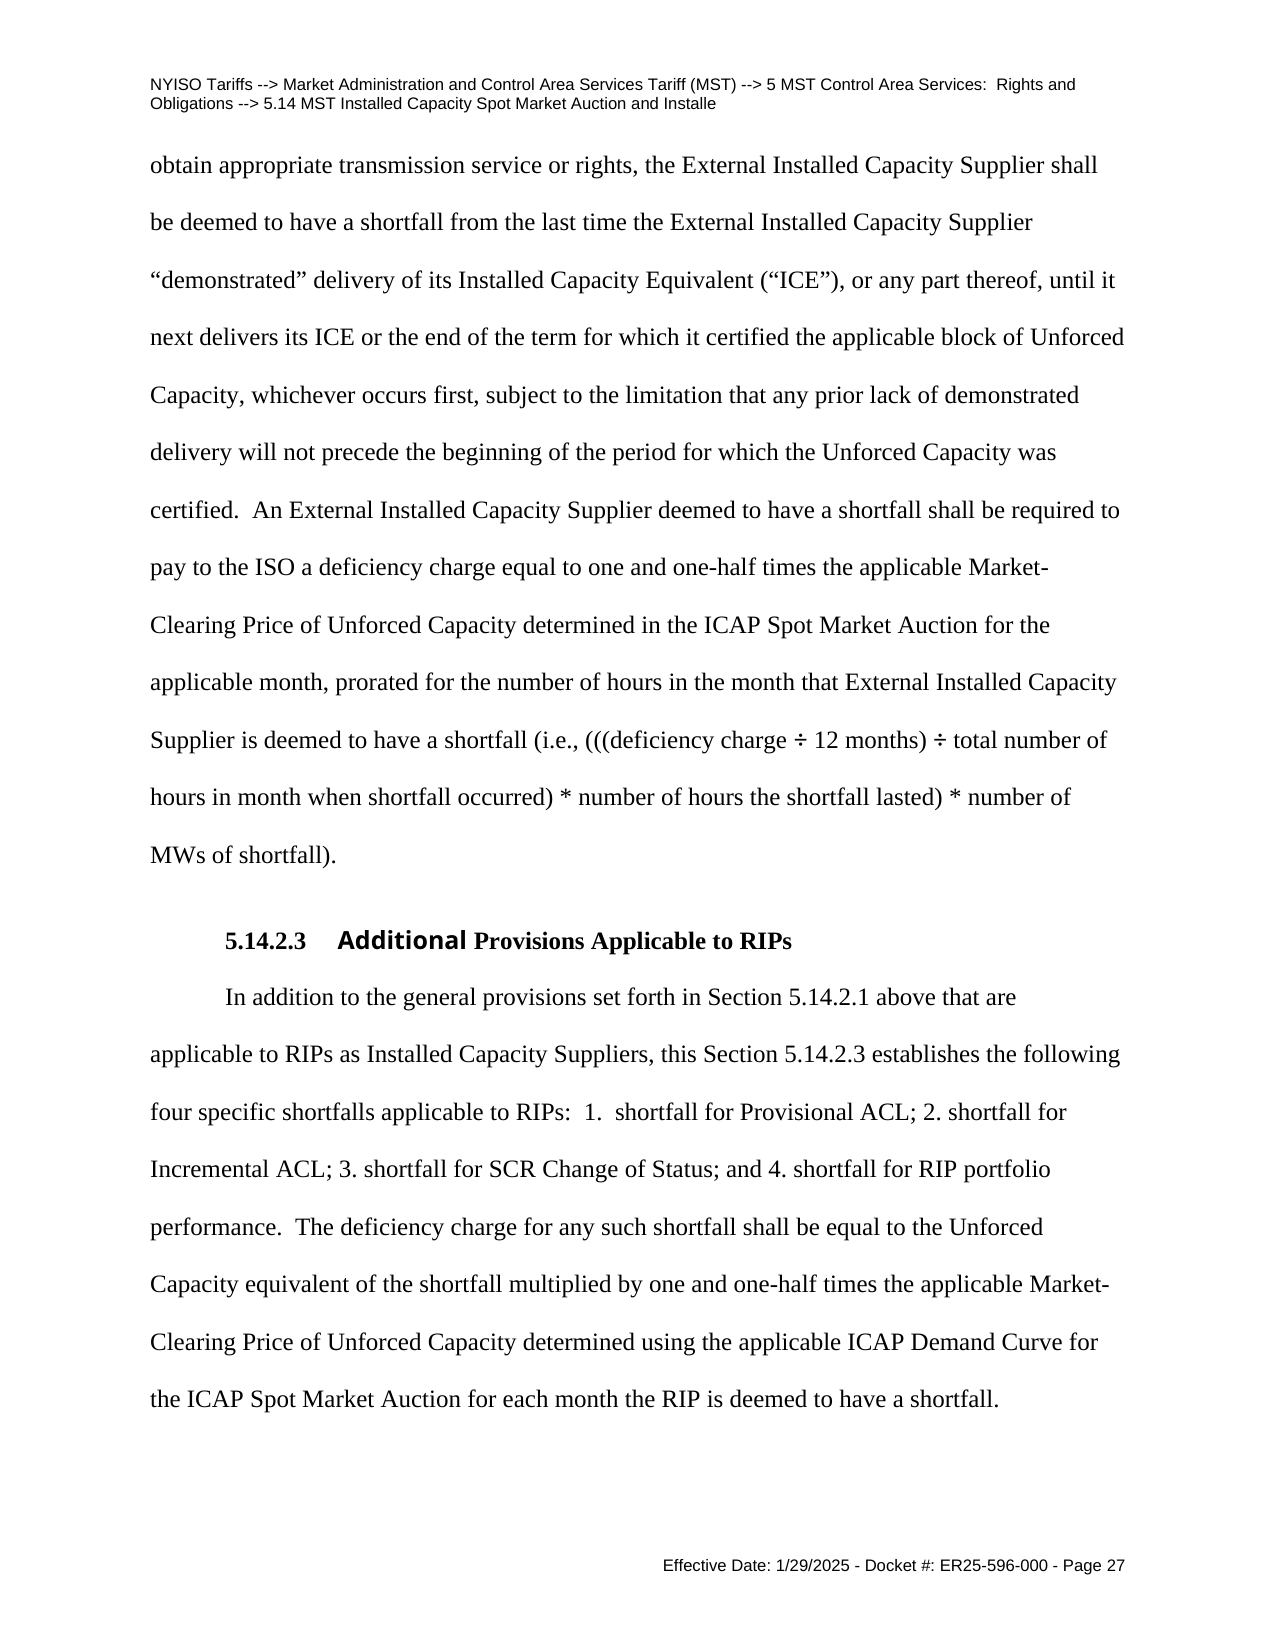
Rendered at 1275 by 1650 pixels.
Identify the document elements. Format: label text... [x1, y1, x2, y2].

text In addition to the general provisions set forth in Section 5.14.2.1 above that are applicable to RIPs as Installed Capacity Suppliers, this Section 5.14.2.3 establishes the following four specific shortfalls applicable to RIPs: 1. shortfall for Provisional ACL; 2. shortfall for Incremental ACL; 3. shortfall for SCR Change of Status; and 4. shortfall for RIP portfolio performance. The deficiency charge for any such shortfall shall be equal to the Unforced Capacity equivalent of the shortfall multiplied by one and one-half times the applicable Market-Clearing Price of Unforced Capacity determined using the applicable ICAP Demand Curve for the ICAP Spot Market Auction for each month the RIP is deemed to have a shortfall. [150, 982, 1125, 1413]
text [150, 150, 1125, 869]
subtitle 5.14.2.3 Additional Provisions Applicable to RIPs [225, 922, 1125, 957]
